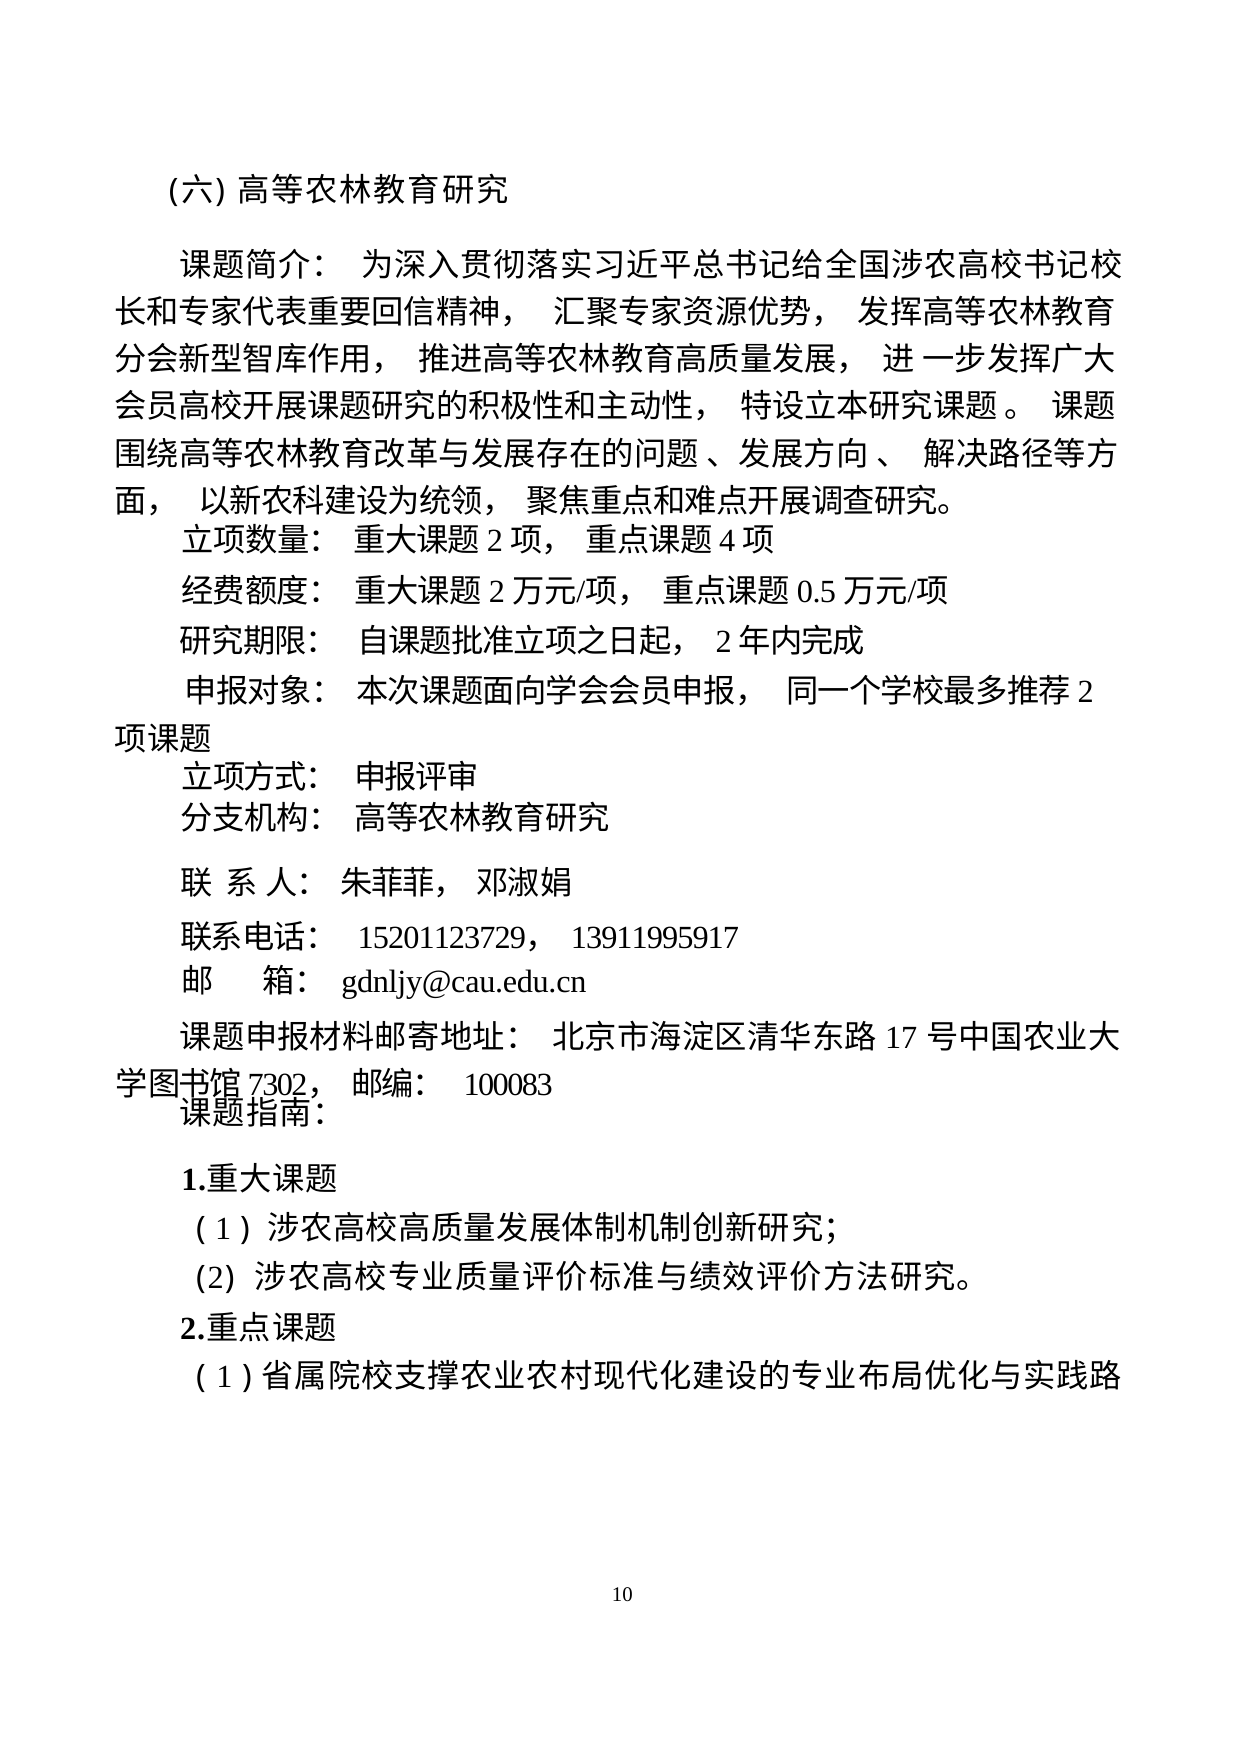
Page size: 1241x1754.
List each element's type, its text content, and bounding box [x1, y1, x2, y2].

text 1.重大课题 [181, 1161, 1128, 1198]
text (2) 涉农高校专业质量评价标准与绩效评价方法研究。 [179, 1260, 1128, 1296]
text 分支机构： 高等农林教育研究 [180, 809, 1128, 865]
text 课题申报材料邮寄地址： 北京市海淀区清华东路 17 号中国农业大 学图书馆 7302， 邮编： 100083 [116, 1011, 1128, 1104]
text 立项数量： 重大课题 2 项， 重点课题 4 项 [181, 522, 1128, 558]
text 经费额度： 重大课题 2 万元/项， 重点课题 0.5 万元/项 研究期限： 自课题批准立项之日起， 2 年内完成 [179, 565, 957, 662]
text 课题指南： [179, 1105, 1128, 1161]
text 联系电话： 15201123729， 13911995917 [180, 915, 1128, 957]
text ( 1 ) 省属院校支撑农业农村现代化建设的专业布局优化与实践路 [179, 1359, 1128, 1395]
text 立项方式： 申报评审 [181, 760, 1128, 796]
text 申报对象： 本次课题面向学会会员申报， 同一个学校最多推荐 2 项课题 [114, 665, 1105, 759]
text 联 系 人： 朱菲菲， 邓淑娟 [180, 866, 1128, 902]
text 课题简介： 为深入贯彻落实习近平总书记给全国涉农高校书记校 长和专家代表重要回信精神， 汇聚专家资源优势， 发挥高等农林教育 分会新型智库作用， 推进高等农林教育高质量发展， 进 一步发挥广大 会员高校开展课题研究的积极性和主动性， 特设立本研究课题 。 课题 围绕高等农林教育改革与发展存在的问题 、发展方向 、 解决路径等方 面， 以新农科建设为统领， 聚焦重点和难点开展调查研究。 [114, 239, 1128, 521]
text ( 1 ) 涉农高校高质量发展体制机制创新研究； [179, 1210, 1128, 1246]
text (六) 高等农林教育研究 [168, 166, 1128, 210]
text 2.重点课题 [180, 1310, 1128, 1346]
text 邮 箱： gdnljy@cau.edu.cn [181, 957, 1128, 1001]
